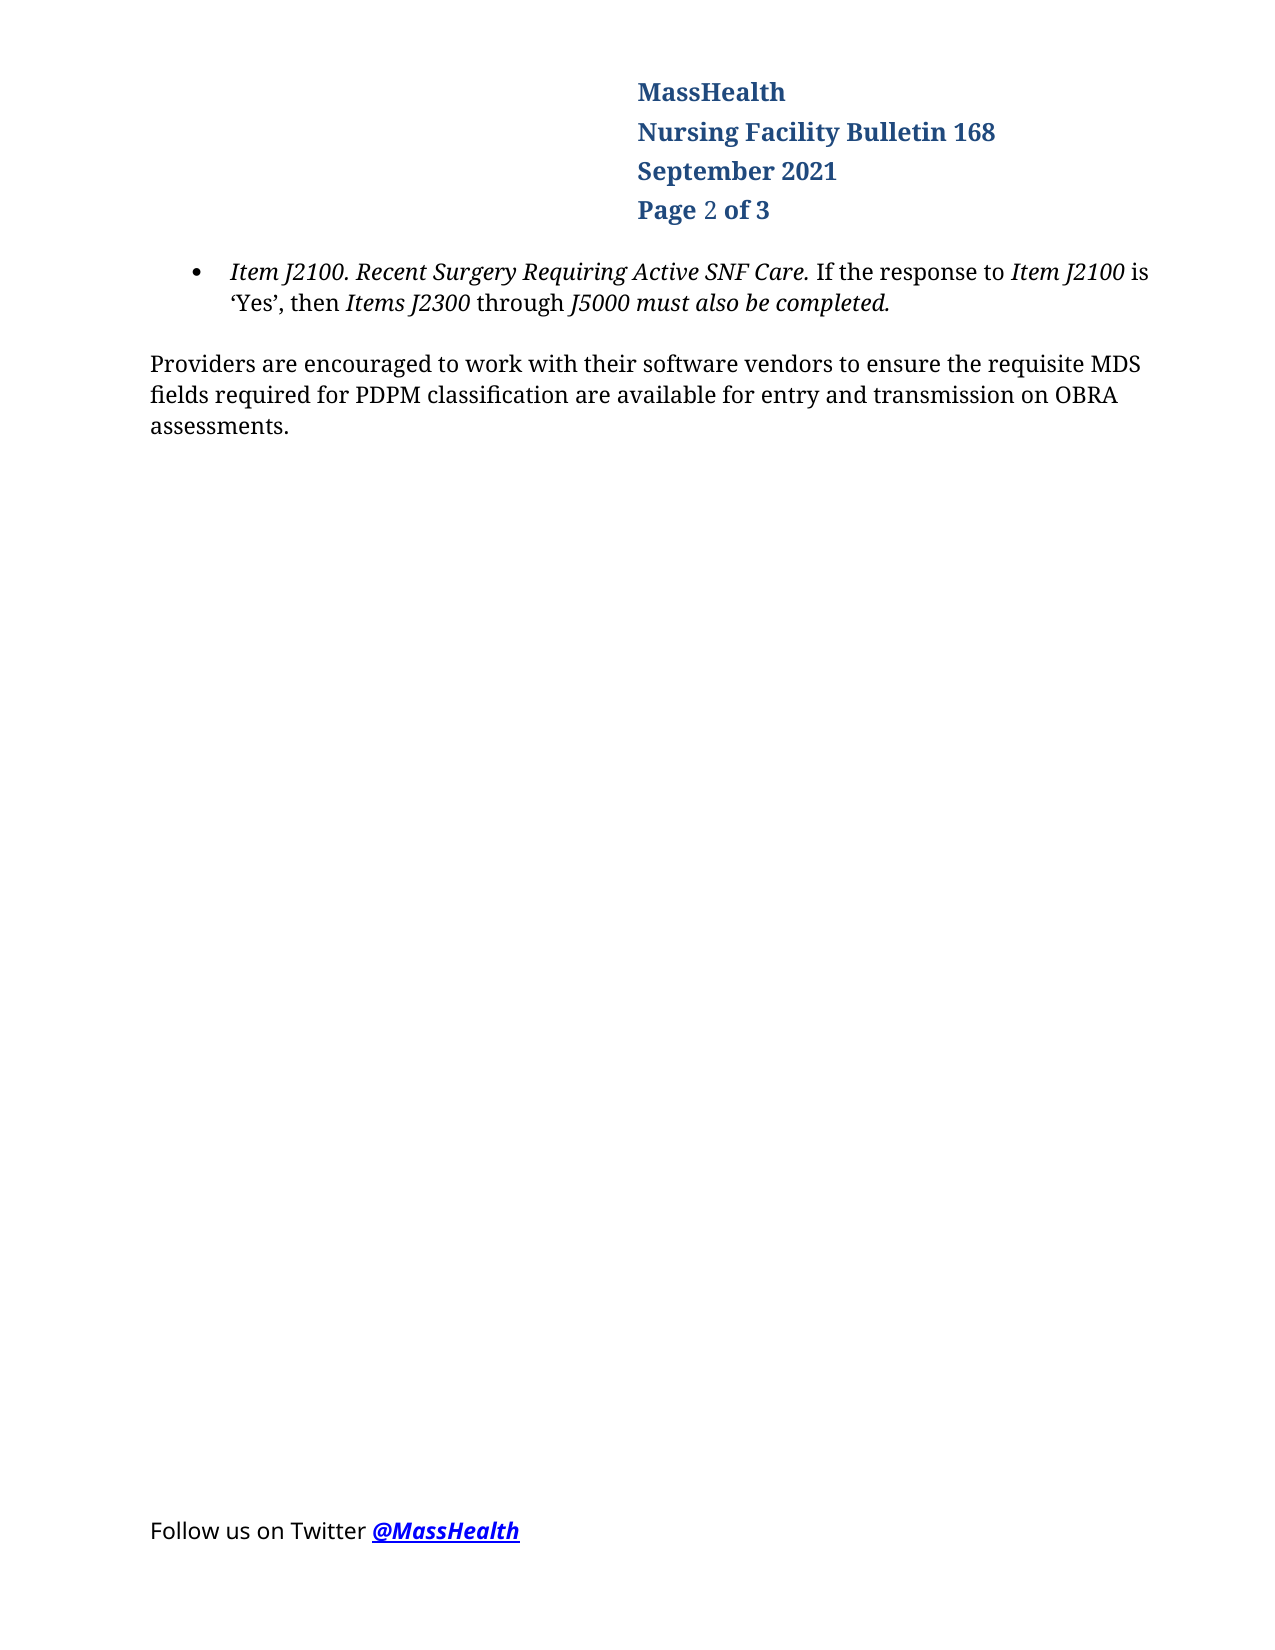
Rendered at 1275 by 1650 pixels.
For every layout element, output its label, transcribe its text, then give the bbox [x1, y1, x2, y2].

list Item J2100. Recent Surgery Requiring Active SNF Care. If the response to Item J2100 is ‘Yes’, then Items J2300 through J5000 must also be completed. [193, 256, 1162, 318]
text Providers are encouraged to work with their software vendors to ensure the requisite MDS fields required for PDPM classification are available for entry and transmission on OBRA assessments. [150, 347, 1162, 441]
